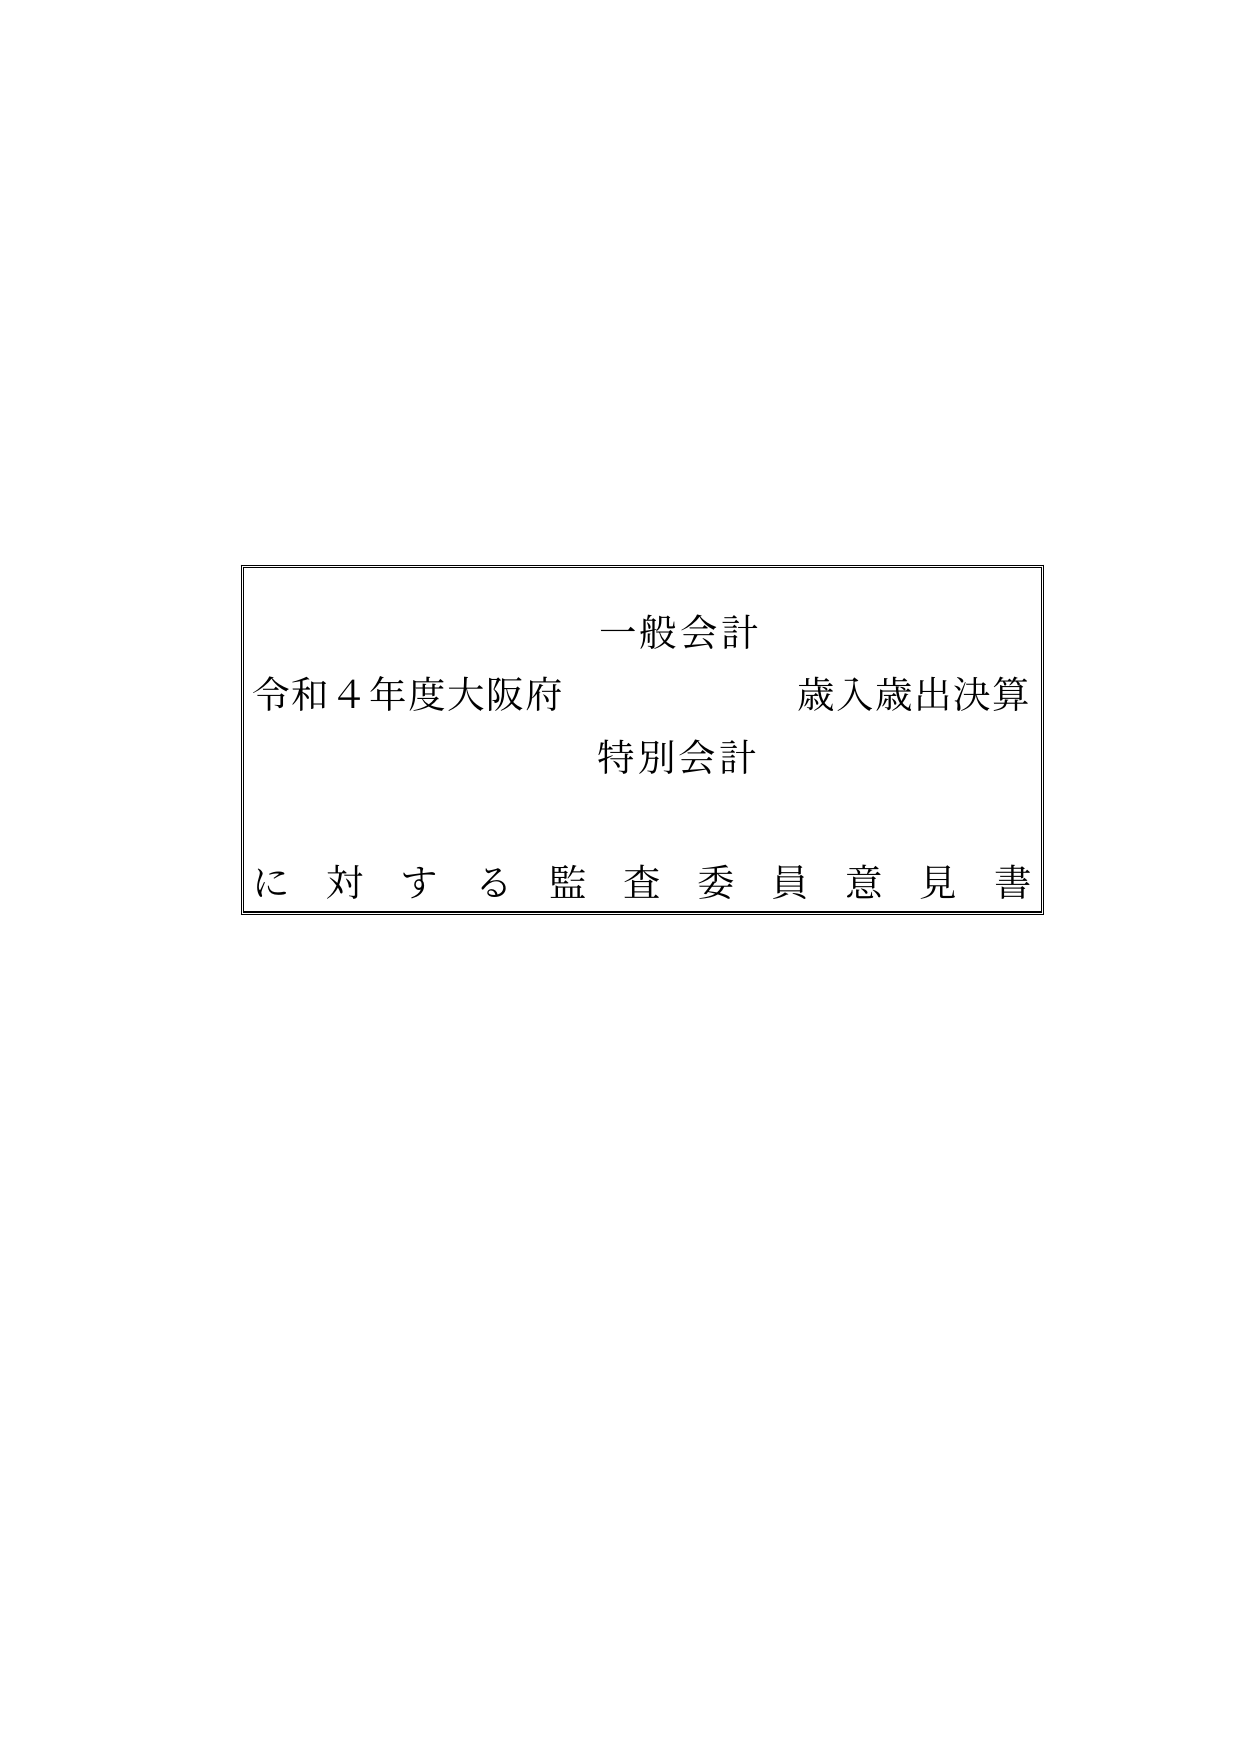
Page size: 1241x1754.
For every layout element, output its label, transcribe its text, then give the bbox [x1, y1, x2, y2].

table_header 一般会計 令和４年度大阪府 歳入歳出決算 特別会計 に対する監査委員意見書 [244, 568, 1041, 911]
